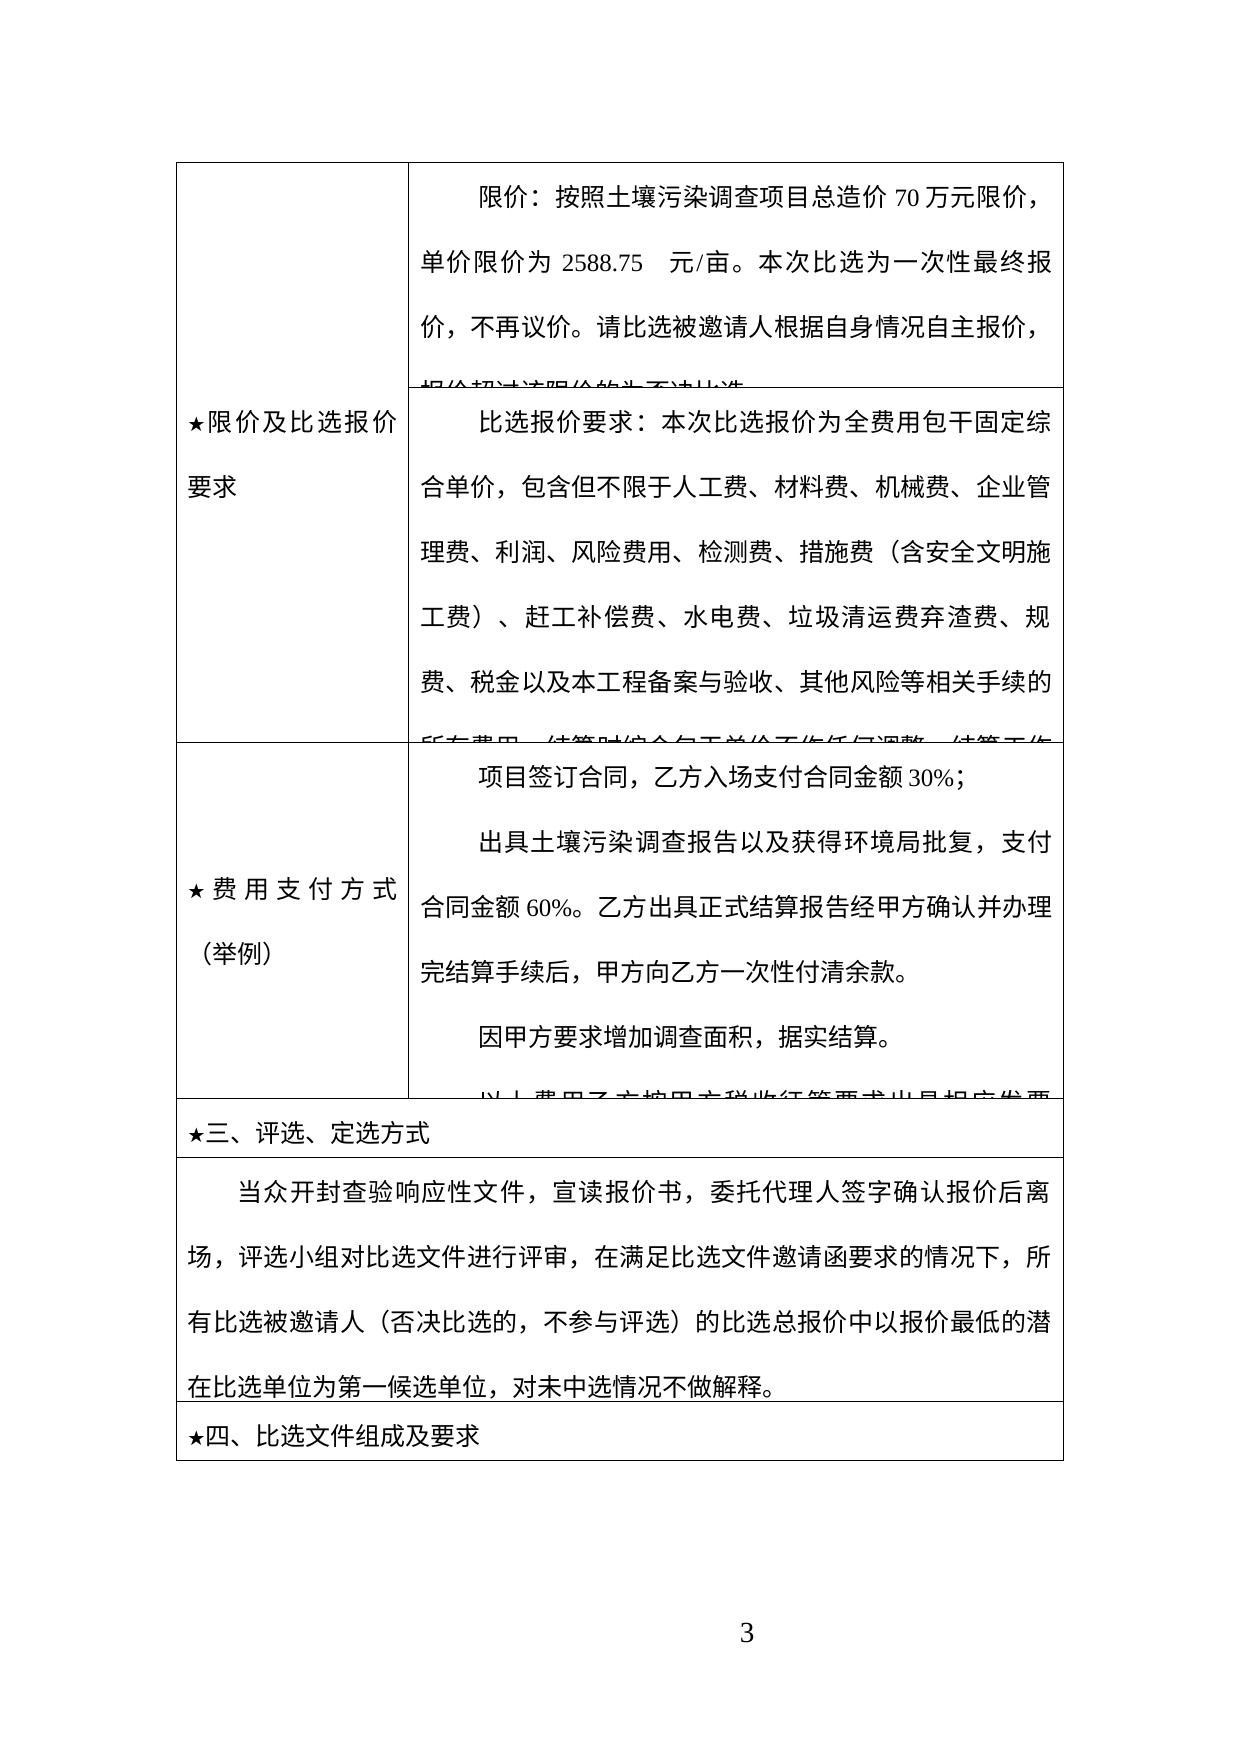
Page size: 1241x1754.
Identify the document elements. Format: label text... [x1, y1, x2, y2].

table_cell 项目签订合同，乙方入场支付合同金额30%； 出具土壤污染调查报告以及获得环境局批复，支付合同金额60%。乙方出具正式结算报告经甲方确认并办理完结算手续后，甲方向乙方一次性付清余款。 因甲方要求增加调查面积，据实结算。 以上费用乙方按甲方税收征管要求出具相应发票后，再进行支付。 [409, 743, 1063, 1098]
table_cell 限价：按照土壤污染调查项目总造价70万元限价，单价限价为 2588.75 元/亩。本次比选为一次性最终报价，不再议价。请比选被邀请人根据自身情况自主报价，报价超过该限价的为否决比选。 [409, 163, 1063, 387]
table_cell 比选报价要求：本次比选报价为全费用包干固定综合单价，包含但不限于人工费、材料费、机械费、企业管理费、利润、风险费用、检测费、措施费（含安全文明施工费）、赶工补偿费、水电费、垃圾清运费弃渣费、规费、税金以及本工程备案与验收、其他风险等相关手续的所有费用。结算时综合包干单价不作任何调整，结算工作量按甲方确认的乙方实际检测数量进行计算。 [409, 388, 1063, 742]
table_cell ★费用支付方式（举例） [177, 743, 408, 1098]
table_cell ★限价及比选报价要求 [177, 163, 408, 742]
table_cell 当众开封查验响应性文件，宣读报价书，委托代理人签字确认报价后离场，评选小组对比选文件进行评审，在满足比选文件邀请函要求的情况下，所有比选被邀请人（否决比选的，不参与评选）的比选总报价中以报价最低的潜在比选单位为第一候选单位，对未中选情况不做解释。 [177, 1158, 1063, 1401]
table_cell ★四、比选文件组成及要求 [177, 1402, 1063, 1460]
table_cell ★三、评选、定选方式 [177, 1099, 1063, 1157]
